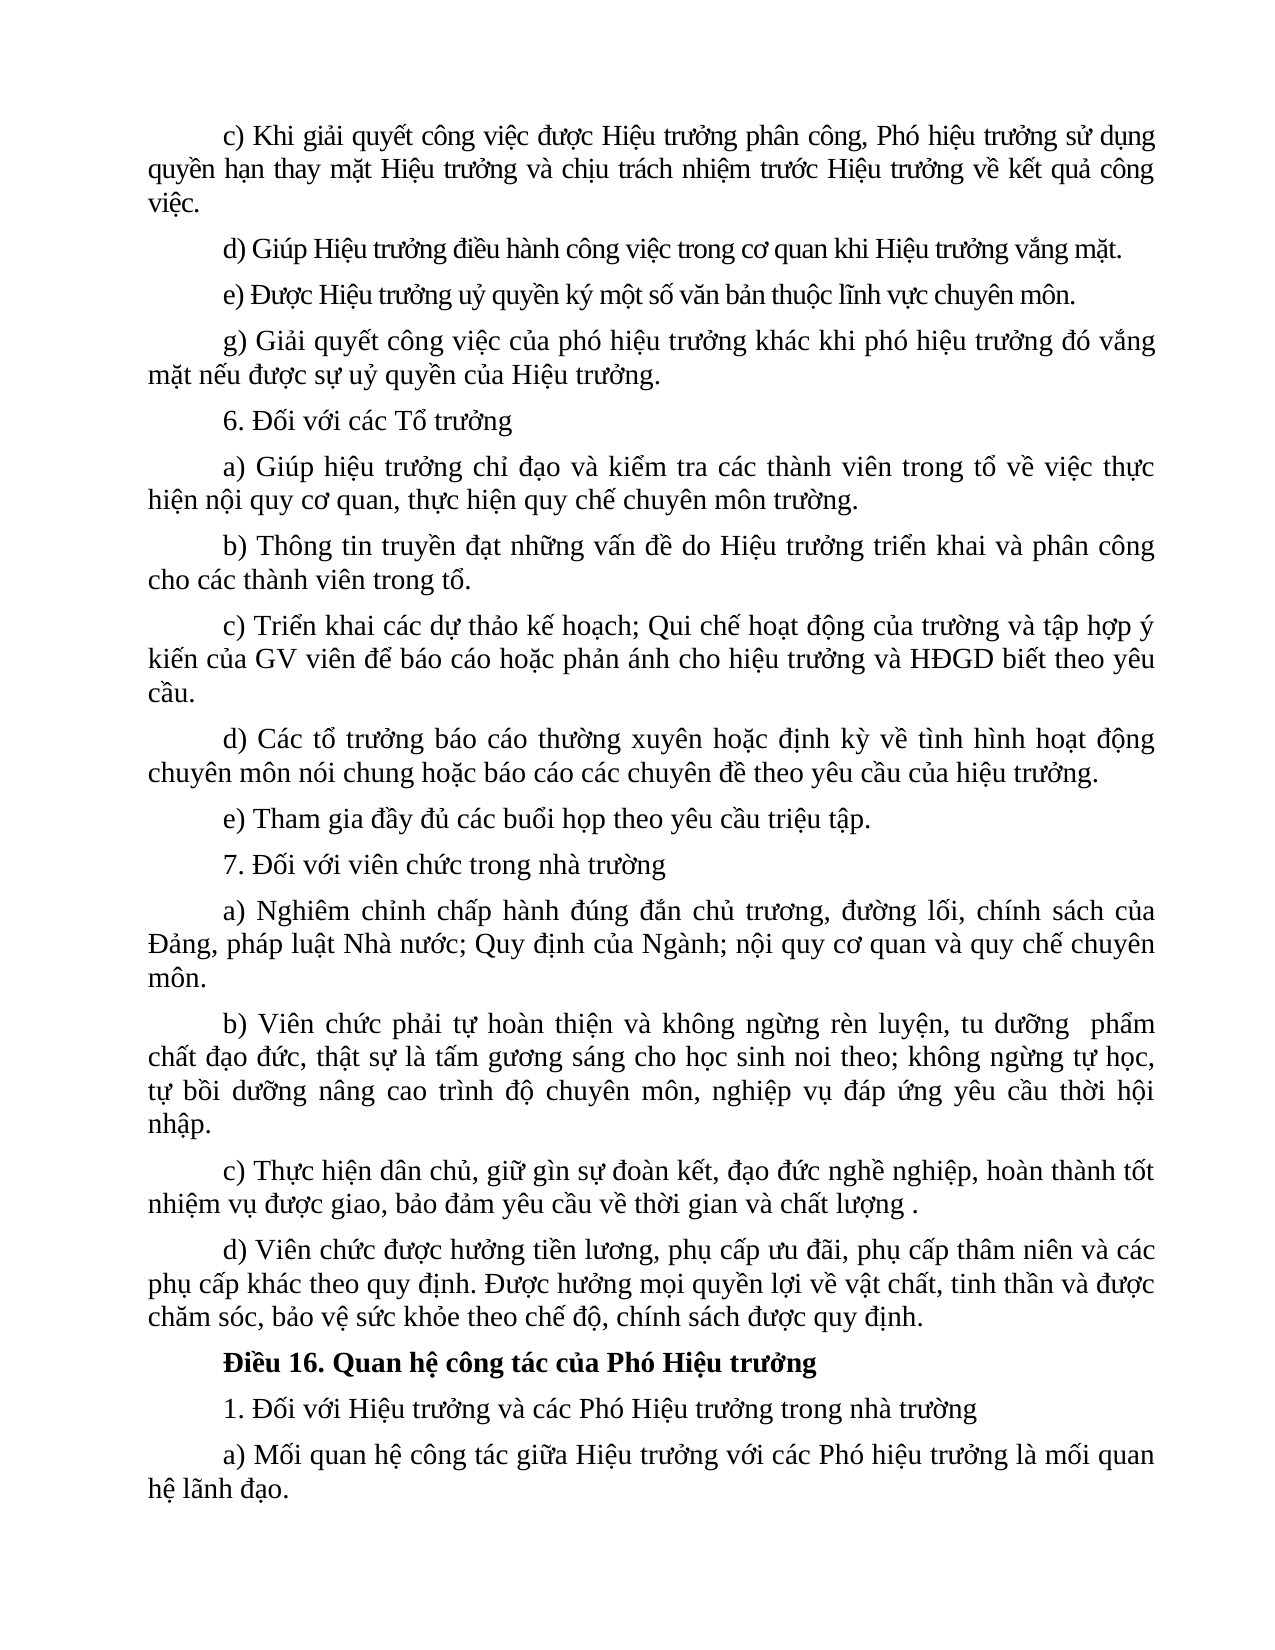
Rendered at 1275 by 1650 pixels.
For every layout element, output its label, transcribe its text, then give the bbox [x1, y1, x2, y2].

text a) Nghiêm chỉnh chấp hành đúng đắn chủ trương, đường lối, chính sách của Đảng, pháp luật Nhà nước; Quy định của Ngành; nội quy cơ quan và quy chế chuyên môn. [148, 893, 1157, 993]
text b) Viên chức phải tự hoàn thiện và không ngừng rèn luyện, tu dưỡng phẩm chất đạo đức, thật sự là tấm gương sáng cho học sinh noi theo; không ngừng tự học, tự bồi dưỡng nâng cao trình độ chuyên môn, nghiệp vụ đáp ứng yêu cầu thời hội nhập. [148, 1006, 1157, 1140]
text e) Tham gia đầy đủ các buổi họp theo yêu cầu triệu tập. [148, 801, 1157, 834]
text a) Giúp hiệu trưởng chỉ đạo và kiểm tra các thành viên trong tổ về việc thực hiện nội quy cơ quan, thực hiện quy chế chuyên môn trường. [148, 449, 1157, 516]
text 1. Đối với Hiệu trưởng và các Phó Hiệu trưởng trong nhà trường [148, 1391, 1157, 1425]
text a) Mối quan hệ công tác giữa Hiệu trưởng với các Phó hiệu trưởng là mối quan hệ lãnh đạo. [148, 1437, 1157, 1504]
text d) Các tổ trưởng báo cáo thường xuyên hoặc định kỳ về tình hình hoạt động chuyên môn nói chung hoặc báo cáo các chuyên đề theo yêu cầu của hiệu trưởng. [148, 721, 1157, 788]
text Điều 16. Quan hệ công tác của Phó Hiệu trưởng [148, 1345, 1157, 1379]
text 7. Đối với viên chức trong nhà trường [148, 847, 1157, 880]
text b) Thông tin truyền đạt những vấn đề do Hiệu trưởng triển khai và phân công cho các thành viên trong tổ. [148, 528, 1157, 596]
text d) Viên chức được hưởng tiền lương, phụ cấp ưu đãi, phụ cấp thâm niên và các phụ cấp khác theo quy định. Được hưởng mọi quyền lợi về vật chất, tinh thần và được chăm sóc, bảo vệ sức khỏe theo chế độ, chính sách được quy định. [148, 1232, 1157, 1333]
text c) Thực hiện dân chủ, giữ gìn sự đoàn kết, đạo đức nghề nghiệp, hoàn thành tốt nhiệm vụ được giao, bảo đảm yêu cầu về thời gian và chất lượng . [148, 1153, 1157, 1220]
text g) Giải quyết công việc của phó hiệu trưởng khác khi phó hiệu trưởng đó vắng mặt nếu được sự uỷ quyền của Hiệu trưởng. [148, 323, 1157, 390]
text c) Triển khai các dự thảo kế hoạch; Qui chế hoạt động của trường và tập hợp ý kiến của GV viên để báo cáo hoặc phản ánh cho hiệu trưởng và HĐGD biết theo yêu cầu. [148, 608, 1157, 709]
text e) Được Hiệu trưởng uỷ quyền ký một số văn bản thuộc lĩnh vực chuyên môn. [148, 277, 1157, 311]
text c) Khi giải quyết công việc được Hiệu trưởng phân công, Phó hiệu trưởng sử dụng quyền hạn thay mặt Hiệu trưởng và chịu trách nhiệm trước Hiệu trưởng về kết quả công việc. [148, 118, 1157, 219]
text d) Giúp Hiệu trưởng điều hành công việc trong cơ quan khi Hiệu trưởng vắng mặt. [148, 231, 1157, 265]
text 6. Đối với các Tổ trưởng [148, 403, 1157, 436]
